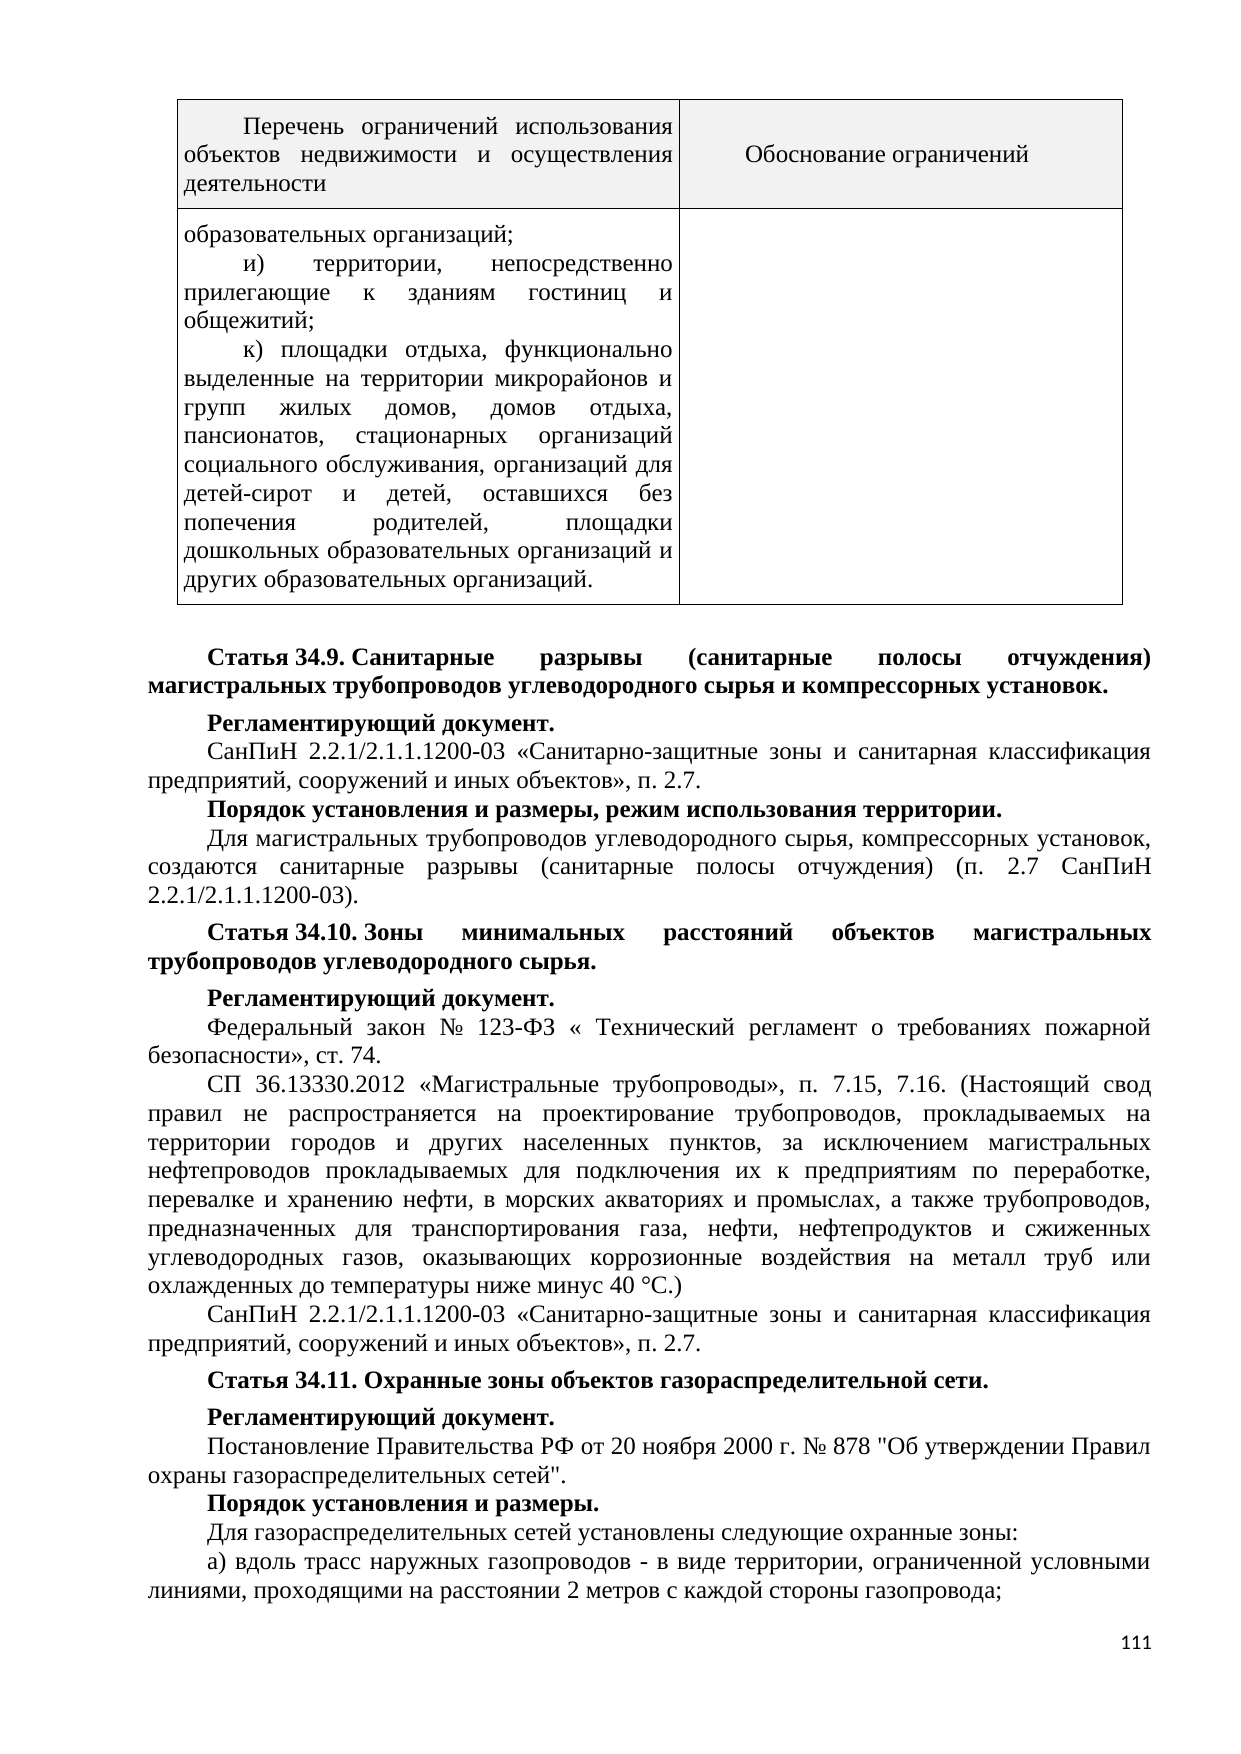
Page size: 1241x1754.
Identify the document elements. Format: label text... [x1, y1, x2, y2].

text Статья 34.9. Санитарные разрывы (санитарные полосы отчуждения) магистральных трубопроводов углеводородного сырья и компрессорных установок. [148, 642, 1152, 699]
text Статья 34.11. Охранные зоны объектов газораспределительной сети. [148, 1365, 1152, 1394]
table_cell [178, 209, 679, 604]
text Регламентирующий документ. [148, 983, 1152, 1012]
text Регламентирующий документ. [148, 708, 1152, 736]
text СП 36.13330.2012 «Магистральные трубопроводы», п. 7.15, 7.16. (Настоящий свод правил не распространяется на проектирование трубопроводов, прокладываемых на территории городов и других населенных пунктов, за исключением магистральных нефтепроводов прокладываемых для подключения их к предприятиям по переработке, перевалке и хранению нефти, в морских акваториях и промыслах, а также трубопроводов, предназначенных для транспортирования газа, нефти, нефтепродуктов и сжиженных углеводородных газов, оказывающих коррозионные воздействия на металл труб или охлажденных до температуры ниже минус .) [148, 1069, 1152, 1299]
text Статья 34.10. Зоны минимальных расстояний объектов магистральных трубопроводов углеводородного сырья. [148, 917, 1152, 975]
text Федеральный закон № 123-ФЗ « Технический регламент о требованиях пожарной безопасности», ст. 74. [148, 1012, 1152, 1069]
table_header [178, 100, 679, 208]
text Регламентирующий документ. [148, 1402, 1152, 1431]
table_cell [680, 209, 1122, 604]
text а) вдоль трасс наружных газопроводов - в виде территории, ограниченной условными линиями, проходящими на расстоянии с каждой стороны газопровода; [148, 1546, 1152, 1603]
text Постановление Правительства РФ от 20 ноября . № 878 "Об утверждении Правил охраны газораспределительных сетей". [148, 1431, 1152, 1488]
text СанПиН 2.2.1/2.1.1.1200-03 «Санитарно-защитные зоны и санитарная классификация предприятий, сооружений и иных объектов», п. 2.7. [148, 1299, 1152, 1357]
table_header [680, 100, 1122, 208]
text Для газораспределительных сетей установлены следующие охранные зоны: [148, 1517, 1152, 1546]
text Для магистральных трубопроводов углеводородного сырья, компрессорных установок, создаются санитарные разрывы (санитарные полосы отчуждения) (п. 2.7 СанПиН 2.2.1/2.1.1.1200-03). [148, 823, 1152, 909]
text Порядок установления и размеры, режим использования территории. [148, 794, 1152, 823]
text СанПиН 2.2.1/2.1.1.1200-03 «Санитарно-защитные зоны и санитарная классификация предприятий, сооружений и иных объектов», п. 2.7. [148, 736, 1152, 794]
text Порядок установления и размеры. [148, 1488, 1152, 1517]
